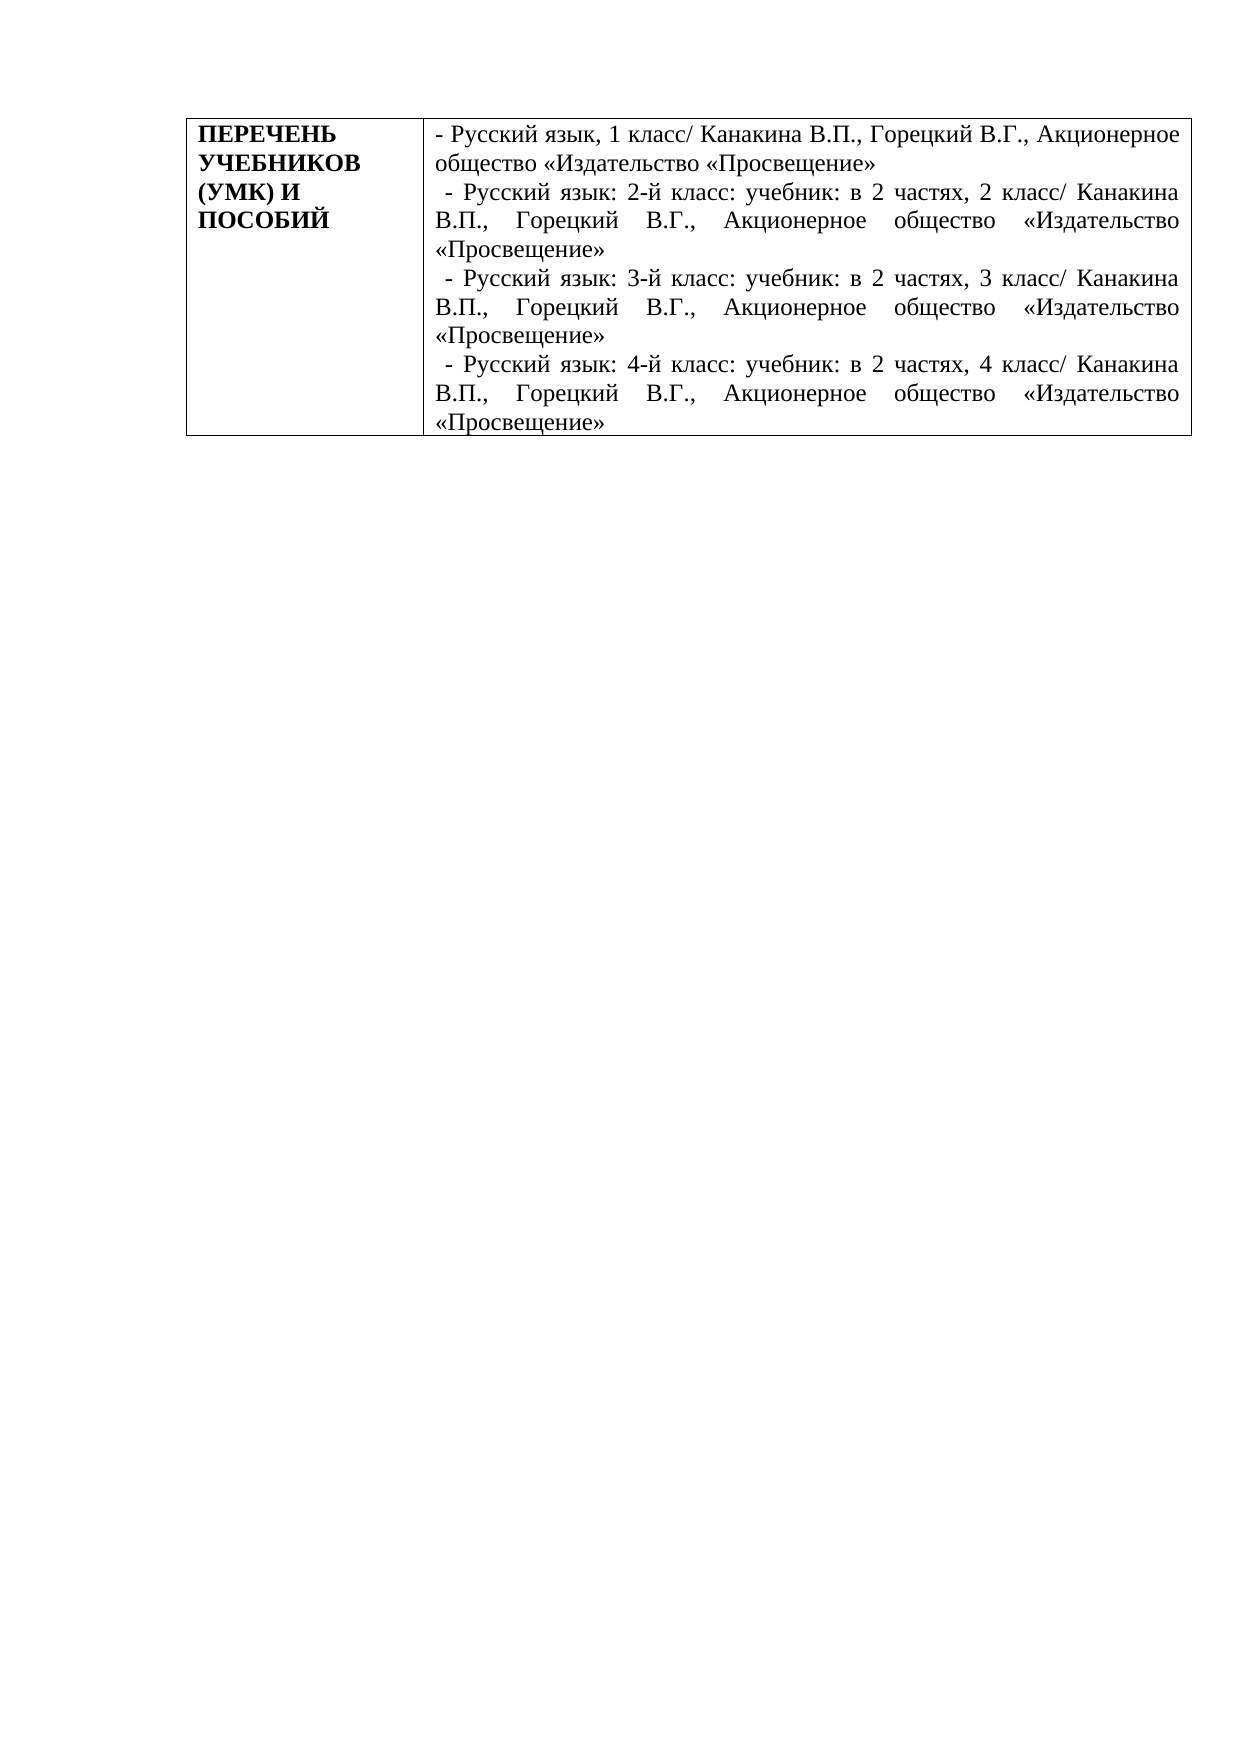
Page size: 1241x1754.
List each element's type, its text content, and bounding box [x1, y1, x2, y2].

table_cell ПЕРЕЧЕНЬ УЧЕБНИКОВ (УМК) И ПОСОБИЙ [187, 119, 423, 435]
table_cell - Русский язык, 1 класс/ Канакина В.П., Горецкий В.Г., Акционерное общество «Издательство «Просвещение» - Русский язык: 2-й класс: учебник: в 2 частях, 2 класс/ Канакина В.П., Горецкий В.Г., Акционерное общество «Издательство «Просвещение» - Русский язык: 3-й класс: учебник: в 2 частях, 3 класс/ Канакина В.П., Горецкий В.Г., Акционерное общество «Издательство «Просвещение» - Русский язык: 4-й класс: учебник: в 2 частях, 4 класс/ Канакина В.П., Горецкий В.Г., Акционерное общество «Издательство «Просвещение» [424, 119, 1191, 435]
